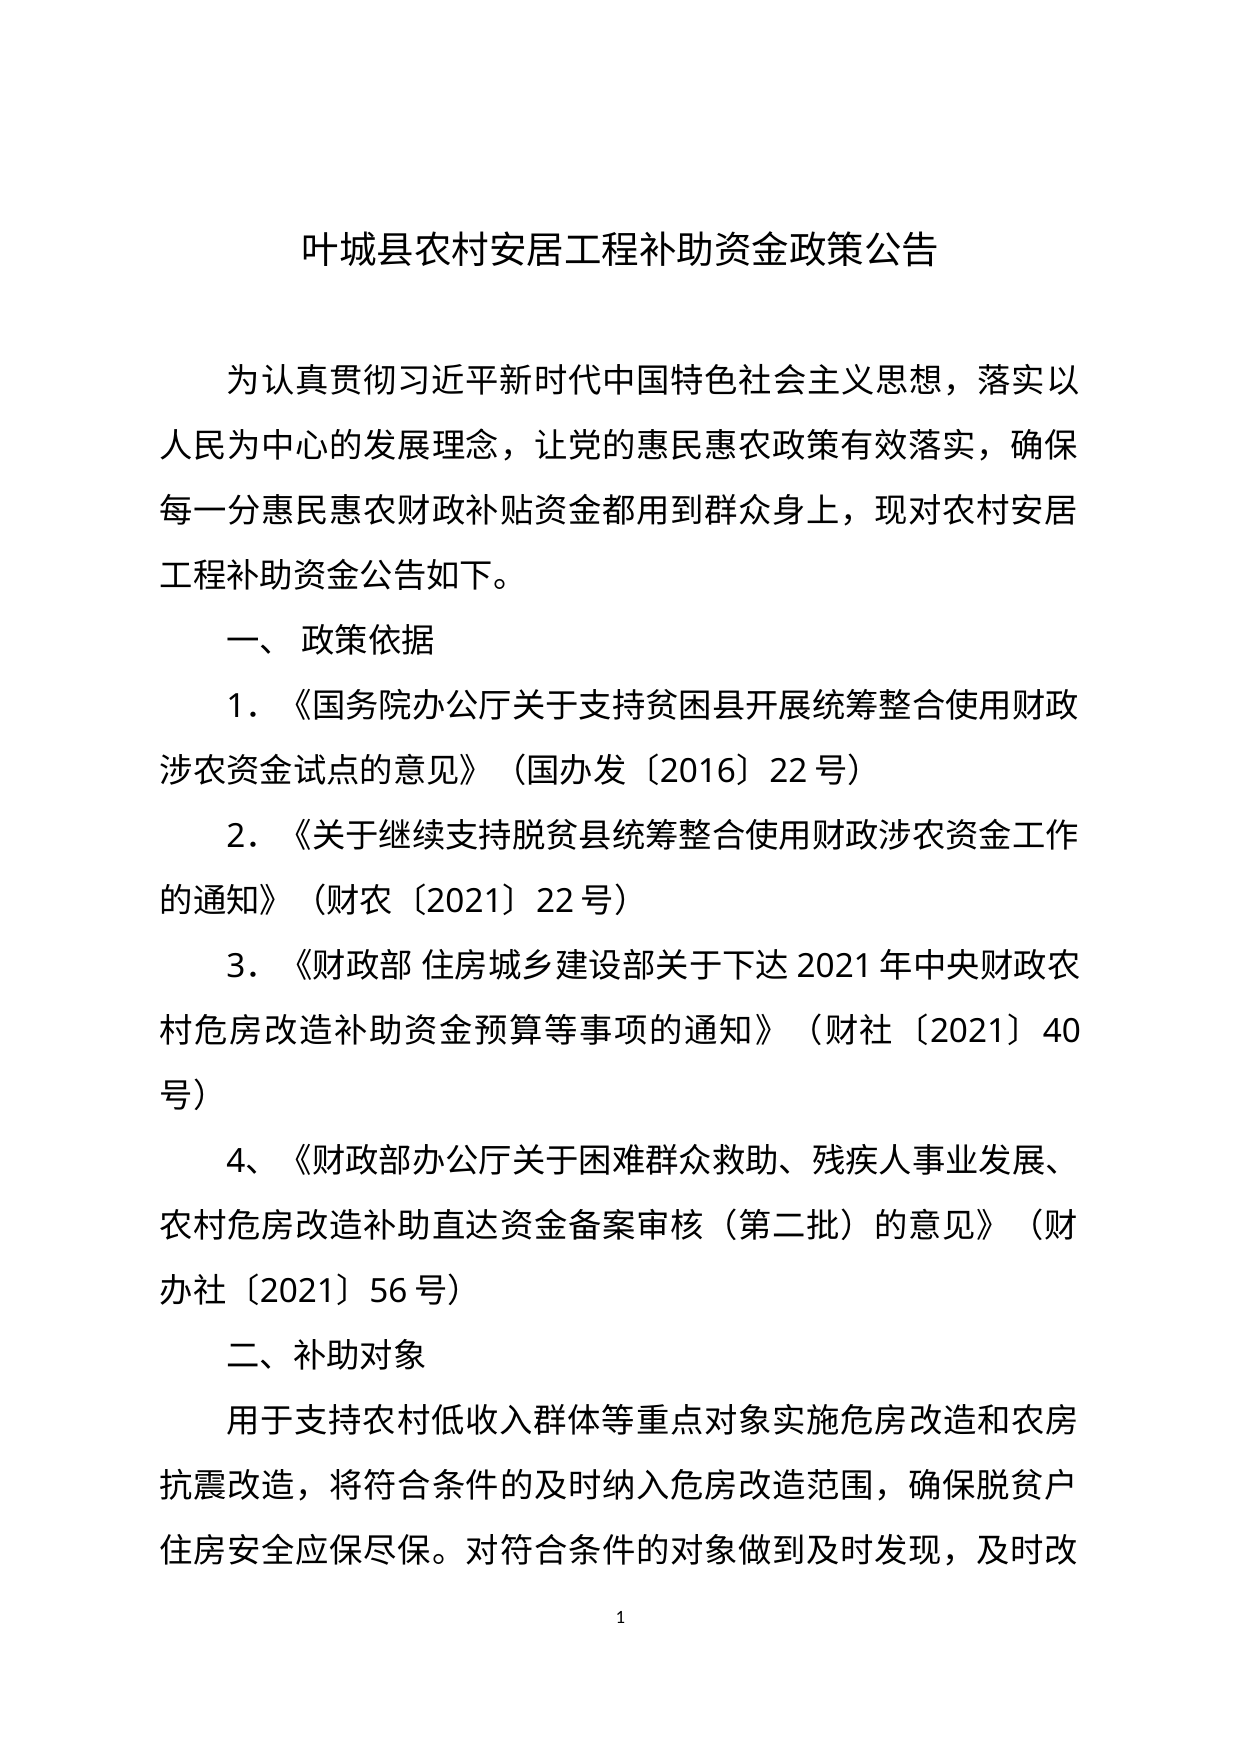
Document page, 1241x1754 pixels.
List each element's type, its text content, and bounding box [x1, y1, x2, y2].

text 为认真贯彻习近平新时代中国特色社会主义思想，落实以人民为中心的发展理念，让党的惠民惠农政策有效落实，确保每一分惠民惠农财政补贴资金都用到群众身上，现对农村安居工程补助资金公告如下。 [159, 345, 1081, 605]
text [159, 1385, 1081, 1580]
text 3．《财政部 住房城乡建设部关于下达2021年中央财政农村危房改造补助资金预算等事项的通知》（财社〔2021〕40号） [159, 930, 1081, 1125]
text 2．《关于继续支持脱贫县统筹整合使用财政涉农资金工作的通知》（财农〔2021〕22号） [159, 800, 1081, 930]
text 二、补助对象 [159, 1320, 1081, 1385]
text 1．《国务院办公厅关于支持贫困县开展统筹整合使用财政涉农资金试点的意见》（国办发〔2016〕22号） [159, 670, 1081, 800]
text 叶城县农村安居工程补助资金政策公告 [159, 215, 1081, 280]
text 4、《财政部办公厅关于困难群众救助、残疾人事业发展、农村危房改造补助直达资金备案审核（第二批）的意见》（财办社〔2021〕56号） [159, 1125, 1081, 1320]
list 政策依据 [226, 605, 1081, 670]
